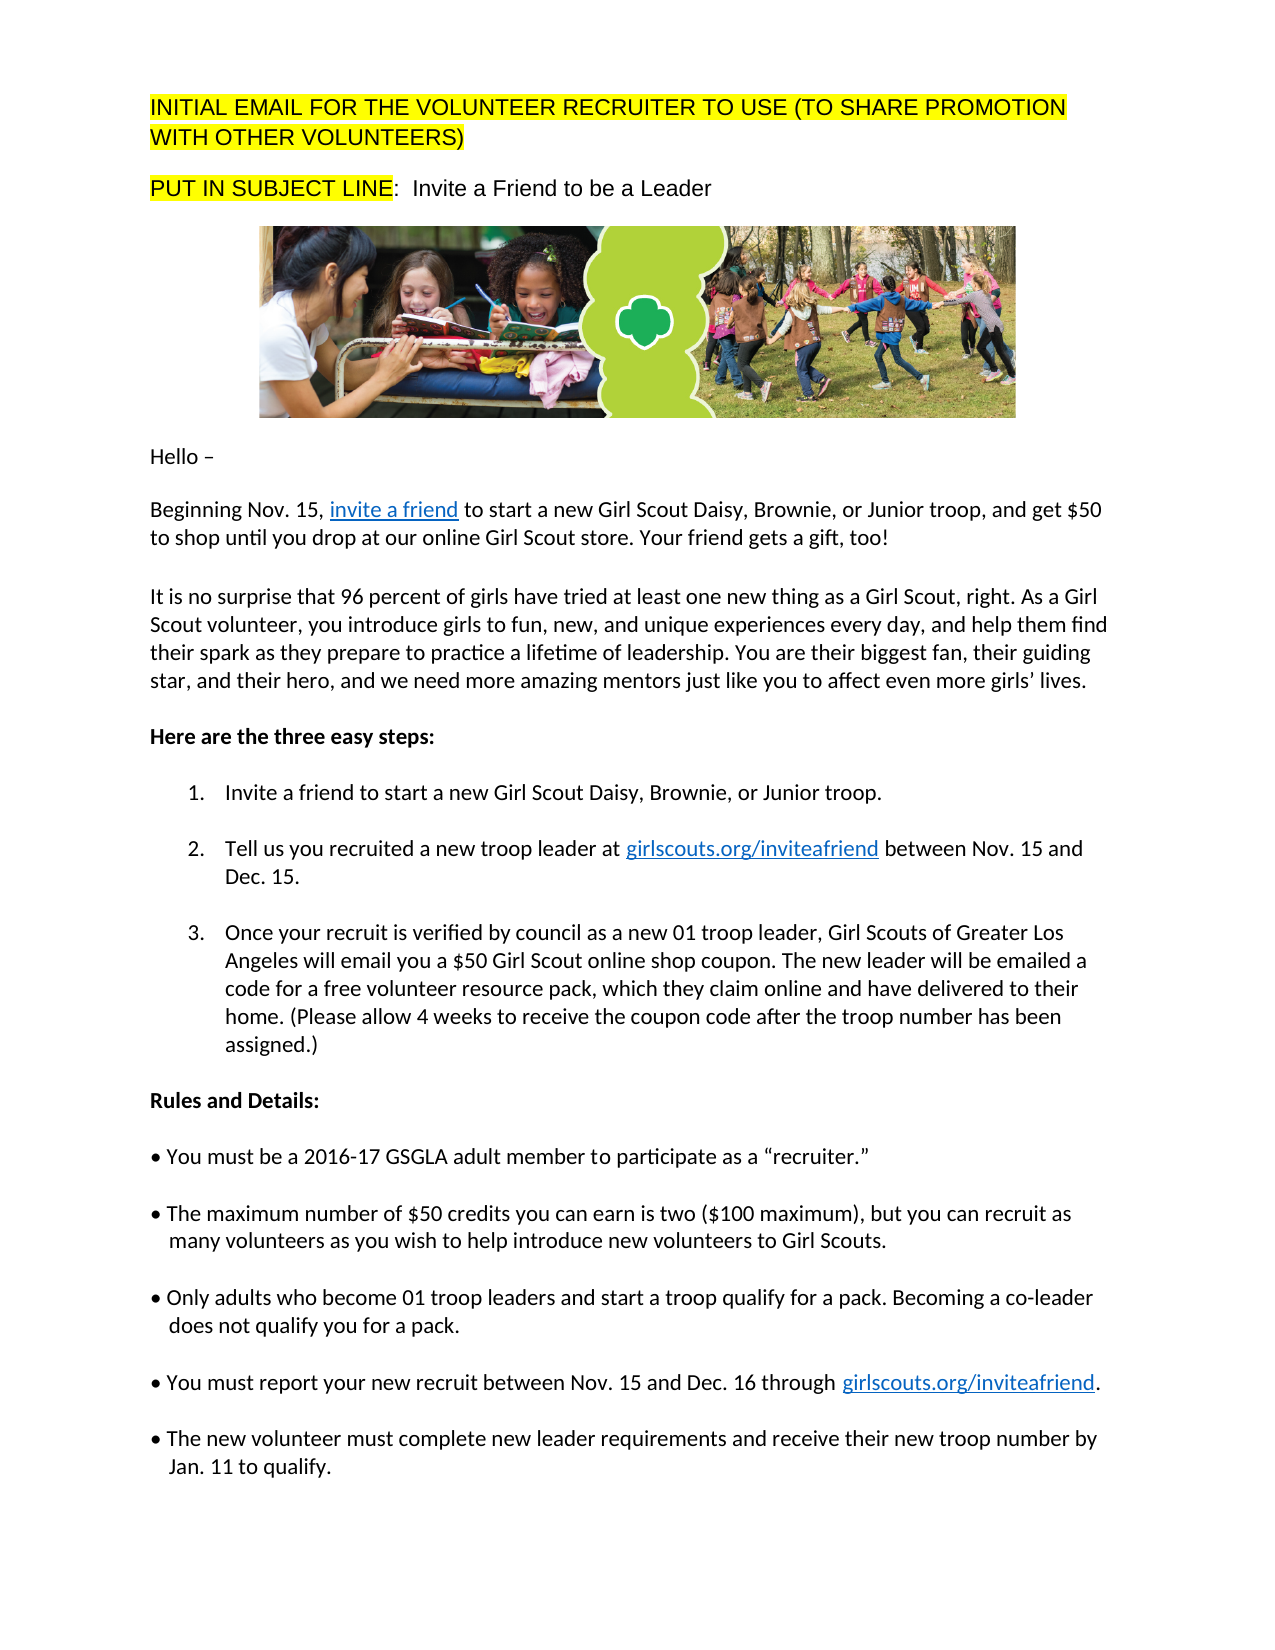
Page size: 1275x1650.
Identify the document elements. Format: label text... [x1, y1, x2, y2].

list Tell us you recruited a new troop leader at girlscouts.org/inviteafriend between Nov. 15 and Dec. 15. [187, 834, 1125, 890]
text Here are the three easy steps: [150, 722, 1125, 750]
text • The maximum number of $50 credits you can earn is two ($100 maximum), but you can recruit as many volunteers as you wish to help introduce new volunteers to Girl Scouts. [150, 1199, 1125, 1255]
text INITIAL EMAIL FOR THE VOLUNTEER RECRUITER TO USE (TO SHARE PROMOTION WITH OTHER VOLUNTEERS) [150, 94, 1125, 150]
text • You must be a 2016-17 GSGLA adult member to participate as a “recruiter.” [150, 1142, 1125, 1170]
list Once your recruit is verified by council as a new 01 troop leader, Girl Scouts of Greater Los Angeles will email you a $50 Girl Scout online shop coupon. The new leader will be emailed a code for a free volunteer resource pack, which they claim online and have delivered to their home. (Please allow 4 weeks to receive the coupon code after the troop number has been assigned.) [187, 918, 1125, 1058]
text • Only adults who become 01 troop leaders and start a troop qualify for a pack. Becoming a co-leader does not qualify you for a pack. [150, 1283, 1125, 1339]
text Beginning Nov. 15, invite a friend to start a new Girl Scout Daisy, Brownie, or Junior troop, and get $50 to shop until you drop at our online Girl Scout store. Your friend gets a gift, too! [150, 495, 1125, 551]
text Hello – [150, 442, 1125, 470]
text It is no surprise that 96 percent of girls have tried at least one new thing as a Girl Scout, right. As a Girl Scout volunteer, you introduce girls to fun, new, and unique experiences every day, and help them find their spark as they prepare to practice a lifetime of leadership. You are their biggest fan, their guiding star, and their hero, and we need more amazing mentors just like you to affect even more girls’ lives. [150, 582, 1125, 694]
text • You must report your new recruit between Nov. 15 and Dec. 16 through girlscouts.org/inviteafriend. [150, 1368, 1125, 1396]
text PUT IN SUBJECT LINE: Invite a Friend to be a Leader [393, 175, 1125, 201]
text • The new volunteer must complete new leader requirements and receive their new troop number by Jan. 11 to qualify. [150, 1424, 1125, 1480]
list Invite a friend to start a new Girl Scout Daisy, Brownie, or Junior troop. [187, 778, 1125, 806]
text Rules and Details: [150, 1086, 1125, 1114]
